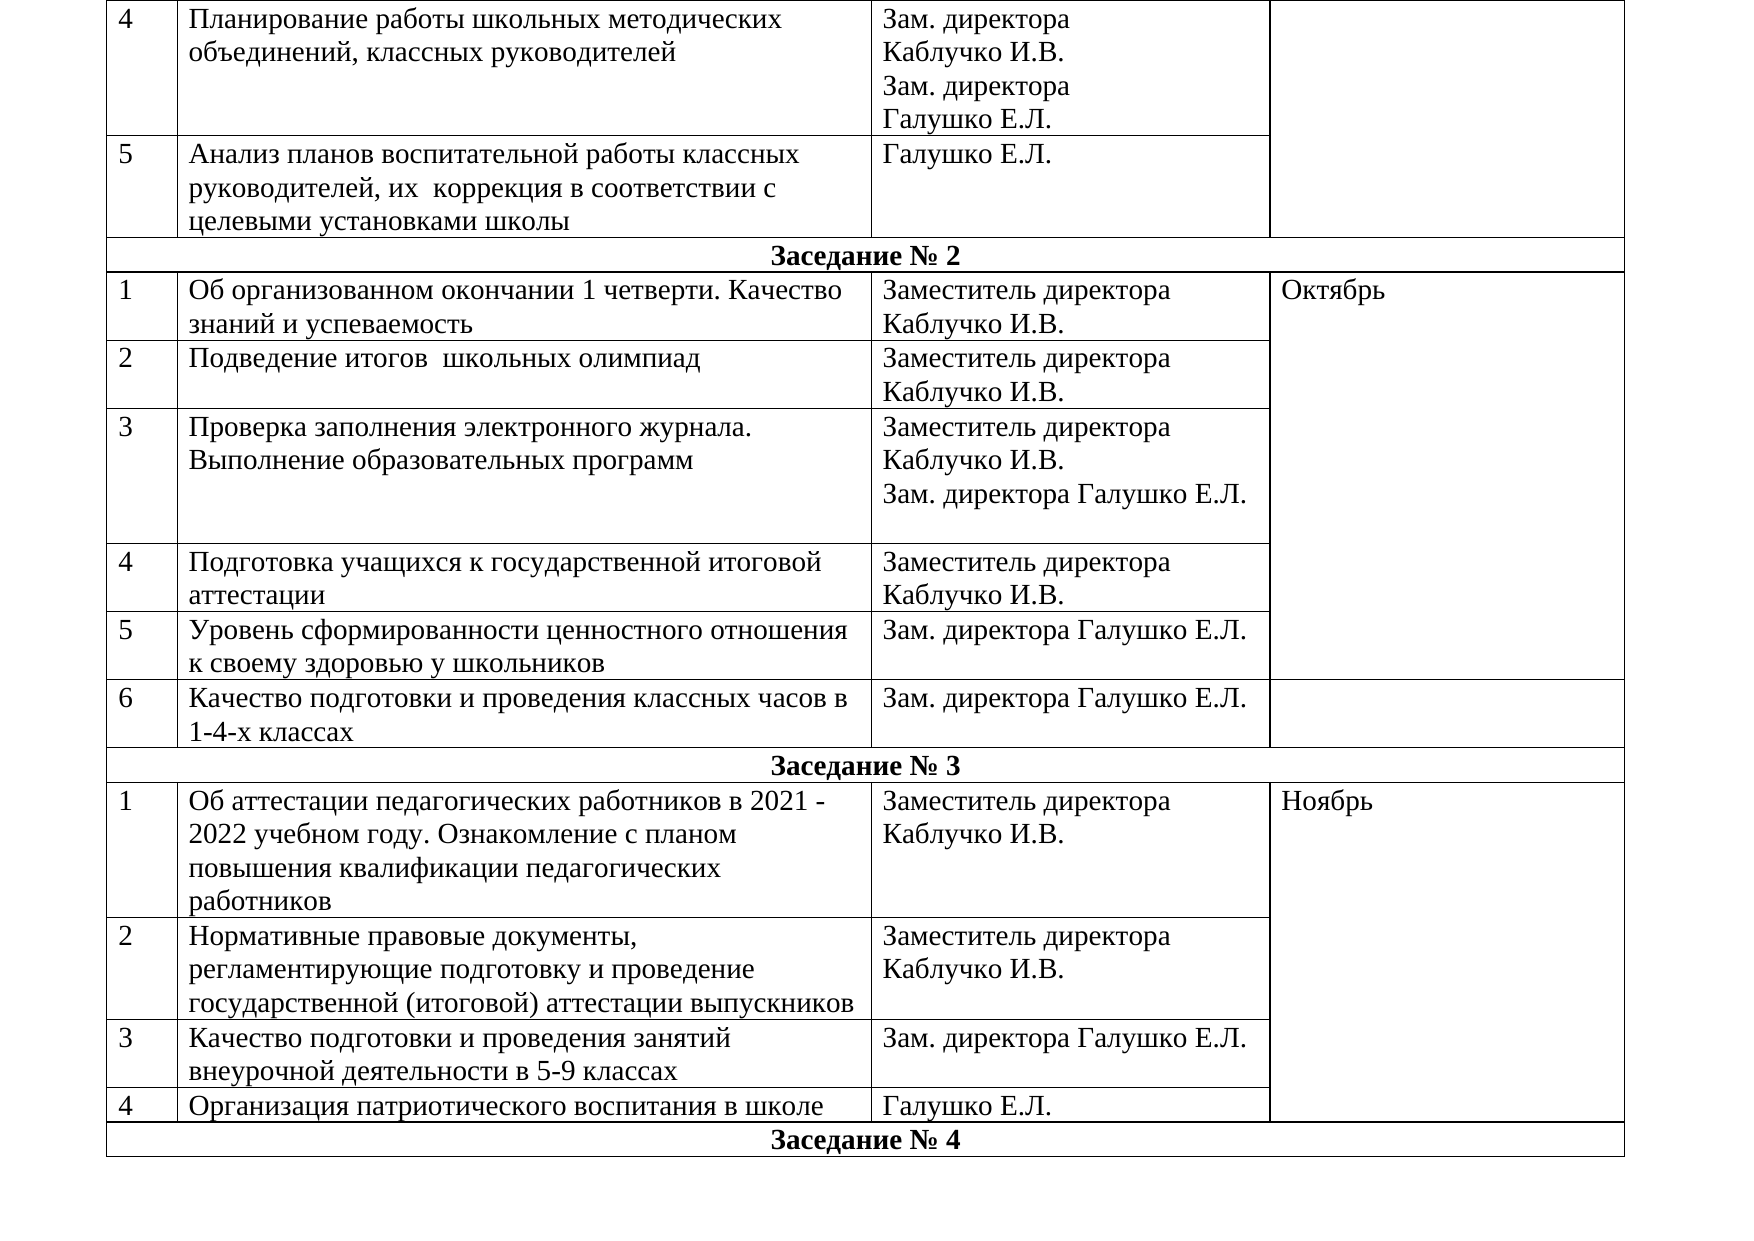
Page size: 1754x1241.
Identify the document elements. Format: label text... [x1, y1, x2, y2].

table_cell Заместитель директора Каблучко И.В. [872, 341, 1269, 408]
table_cell Октябрь [1271, 273, 1624, 679]
table_cell 4 [107, 1088, 177, 1121]
table_cell Галушко Е.Л. [872, 136, 1269, 237]
table_cell 5 [107, 612, 177, 679]
table_cell Заместитель директора Каблучко И.В. [872, 273, 1269, 339]
table_cell Качество подготовки и проведения классных часов в 1-4-х классах [178, 680, 871, 747]
table_cell 1 [107, 273, 177, 339]
table_cell Уровень сформированности ценностного отношения к своему здоровью у школьников [178, 612, 871, 679]
table_cell Заседание № 2 [107, 238, 1624, 271]
table_cell 2 [107, 918, 177, 1019]
table_cell Подготовка учащихся к государственной итоговой аттестации [178, 544, 871, 611]
table_cell Анализ планов воспитательной работы классных руководителей, их коррекция в соответствии с целевыми установками школы [178, 136, 871, 237]
table_cell Об организованном окончании 1 четверти. Качество знаний и успеваемость [178, 273, 871, 339]
table_cell Качество подготовки и проведения занятий внеурочной деятельности в 5-9 классах [178, 1020, 871, 1087]
table_cell 2 [107, 341, 177, 408]
table_cell Зам. директора Галушко Е.Л. [872, 1020, 1269, 1087]
table_cell 4 [107, 1, 177, 135]
table_cell Организация патриотического воспитания в школе [178, 1088, 871, 1121]
table_cell [1271, 680, 1624, 747]
table_cell Заседание № 3 [107, 748, 1624, 782]
table_cell Заместитель директора Каблучко И.В. [872, 918, 1269, 1019]
table_cell Галушко Е.Л. [872, 1088, 1269, 1121]
table_cell 1 [107, 783, 177, 917]
table_cell Подведение итогов школьных олимпиад [178, 341, 871, 408]
table_cell 3 [107, 409, 177, 543]
table_cell Проверка заполнения электронного журнала. Выполнение образовательных программ [178, 409, 871, 543]
table_cell Заседание № 4 [107, 1123, 1624, 1156]
table_cell Заместитель директора Каблучко И.В. Зам. директора Галушко Е.Л. [872, 409, 1269, 543]
table_cell 4 [107, 544, 177, 611]
table_cell 6 [107, 680, 177, 747]
table_cell Заместитель директора Каблучко И.В. [872, 544, 1269, 611]
table_cell Нормативные правовые документы, регламентирующие подготовку и проведение государственной (итоговой) аттестации выпускников [178, 918, 871, 1019]
table_cell Зам. директора Галушко Е.Л. [872, 612, 1269, 679]
table_cell Зам. директора Каблучко И.В. Зам. директора Галушко Е.Л. [872, 1, 1269, 135]
table_cell Заместитель директора Каблучко И.В. [872, 783, 1269, 917]
table_cell 5 [107, 136, 177, 237]
table_cell Об аттестации педагогических работников в 2021 -2022 учебном году. Ознакомление с планом повышения квалификации педагогических работников [178, 783, 871, 917]
table_cell 3 [107, 1020, 177, 1087]
table_cell Ноябрь [1271, 783, 1624, 1121]
table_cell Планирование работы школьных методических объединений, классных руководителей [178, 1, 871, 135]
table_cell Зам. директора Галушко Е.Л. [872, 680, 1269, 747]
